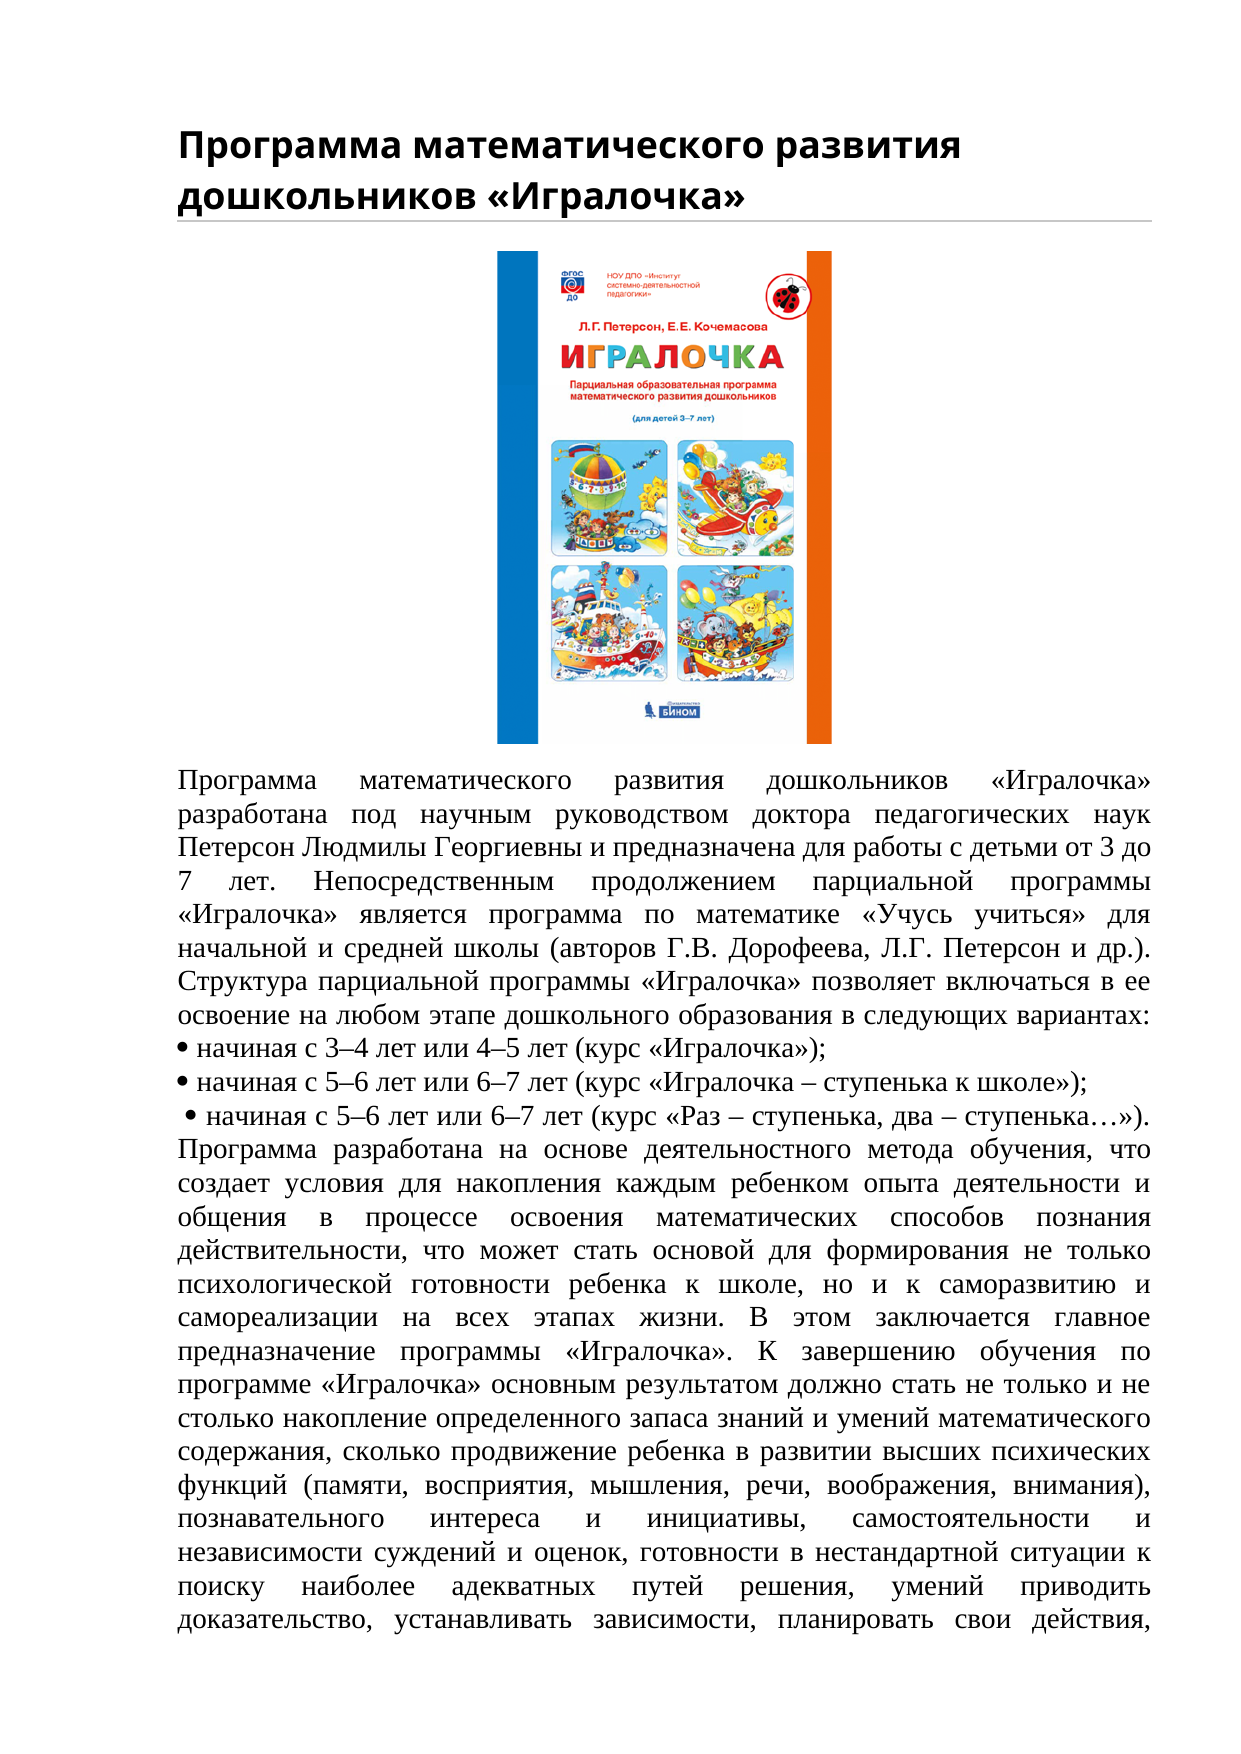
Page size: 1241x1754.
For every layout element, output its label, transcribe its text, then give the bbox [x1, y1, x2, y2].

text Программа математического развития дошкольников «Игралочка» разработана под научным руководством доктора педагогических наук Петерсон Людмилы Георгиевны и предназначена для работы с детьми от 3 до 7 лет. Непосредственным продолжением парциальной программы «Игралочка» является программа по математике «Учусь учиться» для начальной и средней школы (авторов Г.В. Дорофеева, Л.Г. Петерсон и др.). Структура парциальной программы «Игралочка» позволяет включаться в ее освоение на любом этапе дошкольного образования в следующих вариантах: начиная с 3–4 лет или 4–5 лет (курс «Игралочка»); [177, 762, 1152, 1064]
text Программа математического развития дошкольников «Игралочка» [177, 118, 1152, 220]
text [177, 1098, 1152, 1635]
text начиная с 5–6 лет или 6–7 лет (курс «Игралочка – ступенька к школе»); [177, 1064, 1152, 1098]
picture [497, 251, 832, 744]
